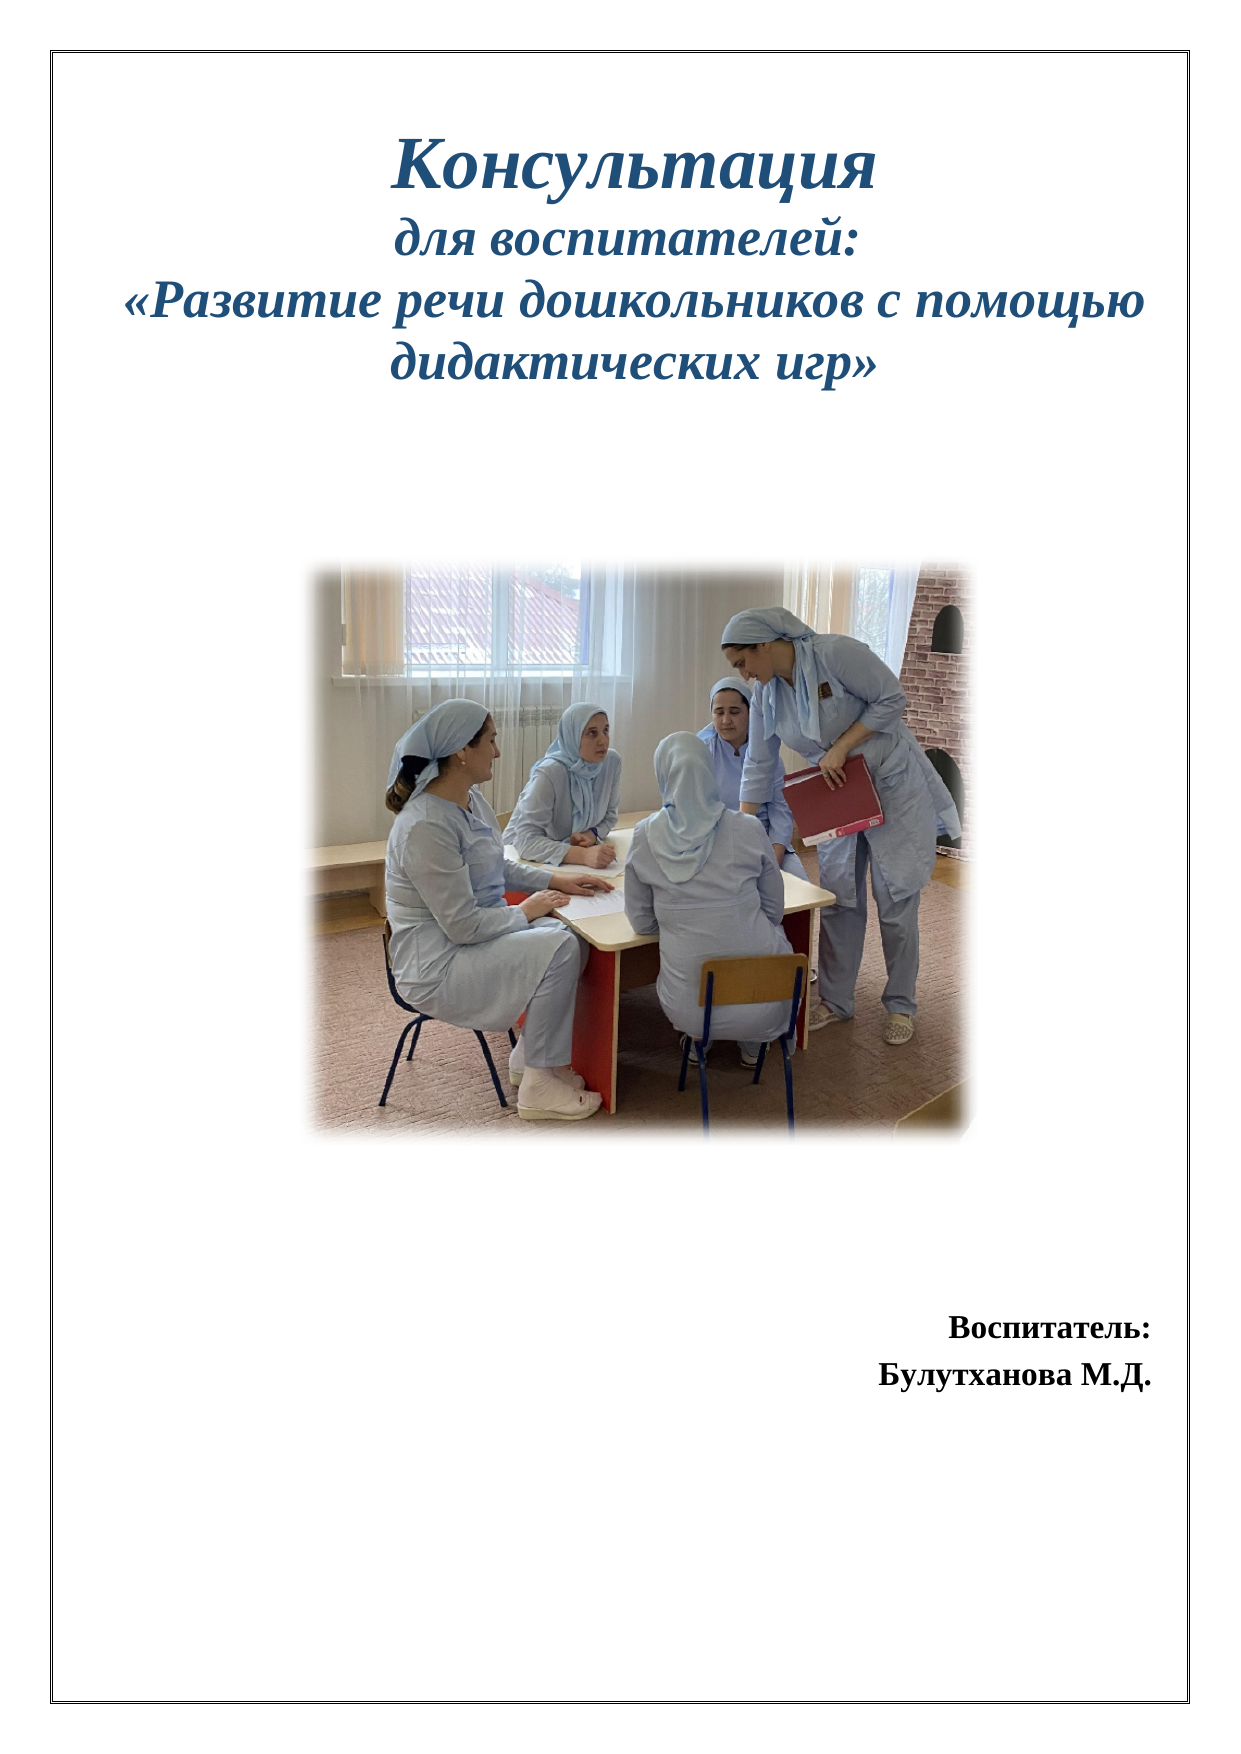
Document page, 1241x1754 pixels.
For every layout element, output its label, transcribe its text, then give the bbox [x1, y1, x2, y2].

text Булутханова М.Д. [118, 1346, 1152, 1393]
text Воспитатель: [118, 1299, 1152, 1346]
text для воспитателей: «Развитие речи дошкольников с помощью дидактических игр» [118, 204, 1152, 391]
picture [326, 583, 951, 1119]
text Консультация [118, 118, 1152, 204]
